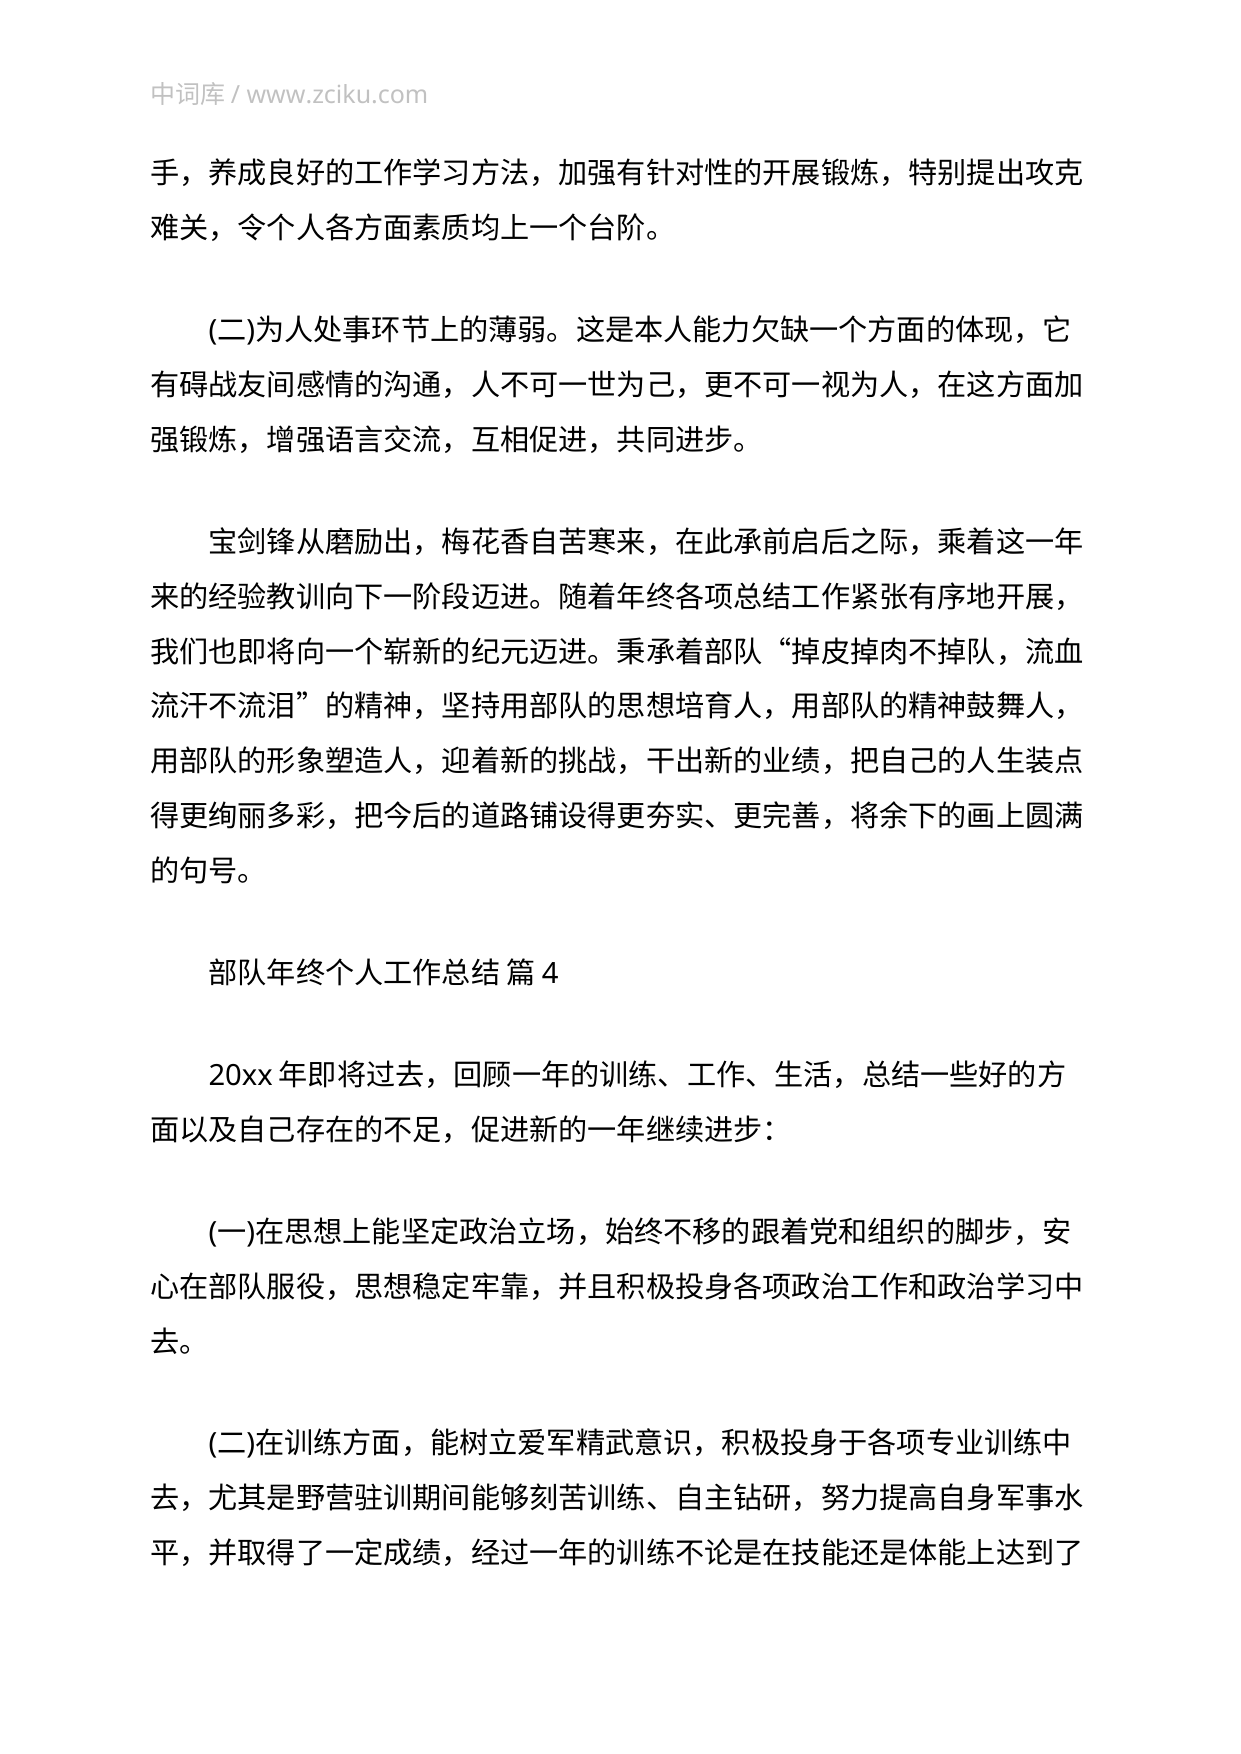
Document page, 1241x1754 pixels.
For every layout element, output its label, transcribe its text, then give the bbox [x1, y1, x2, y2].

text (一)在思想上能坚定政治立场，始终不移的跟着党和组织的脚步，安心在部队服役，思想稳定牢靠，并且积极投身各项政治工作和政治学习中去。 [150, 1208, 1090, 1360]
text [150, 1420, 1090, 1572]
text 20xx年即将过去，回顾一年的训练、工作、生活，总结一些好的方面以及自己存在的不足，促进新的一年继续进步： [150, 1051, 1090, 1149]
text 宝剑锋从磨励出，梅花香自苦寒来，在此承前启后之际，乘着这一年来的经验教训向下一阶段迈进。随着年终各项总结工作紧张有序地开展，我们也即将向一个崭新的纪元迈进。秉承着部队“掉皮掉肉不掉队，流血流汗不流泪”的精神，坚持用部队的思想培育人，用部队的精神鼓舞人，用部队的形象塑造人，迎着新的挑战，干出新的业绩，把自己的人生装点得更绚丽多彩，把今后的道路铺设得更夯实、更完善，将余下的画上圆满的句号。 [150, 518, 1090, 890]
text 部队年终个人工作总结 篇4 [150, 949, 1090, 992]
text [150, 150, 1090, 247]
text (二)为人处事环节上的薄弱。这是本人能力欠缺一个方面的体现，它有碍战友间感情的沟通，人不可一世为己，更不可一视为人，在这方面加强锻炼，增强语言交流，互相促进，共同进步。 [150, 307, 1090, 459]
